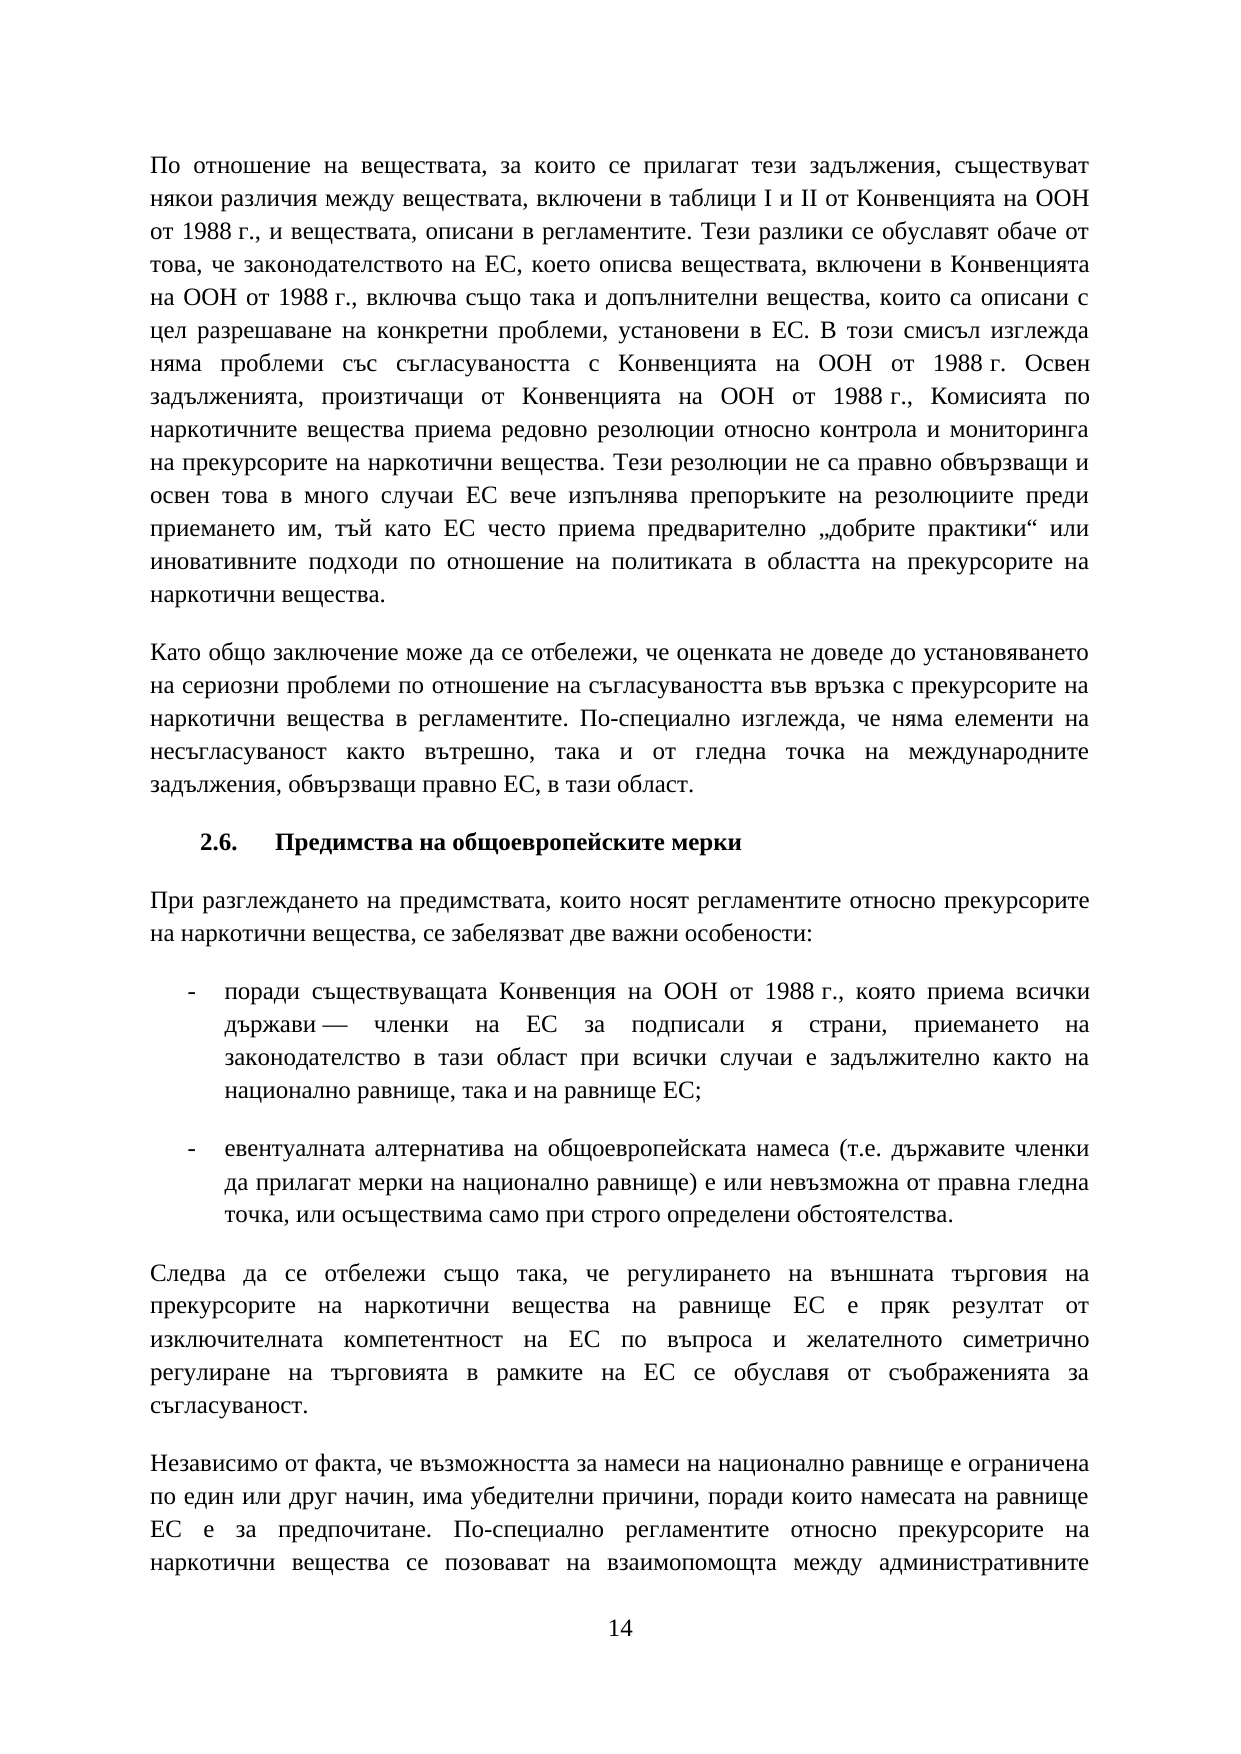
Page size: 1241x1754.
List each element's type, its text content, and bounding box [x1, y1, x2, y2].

text По отношение на веществата, за които се прилагат тези задължения, съществуват някои различия между веществата, включени в таблици I и II от Конвенцията на ООН от 1988 г., и веществата, описани в регламентите. Тези разлики се обуславят обаче от това, че законодателството на ЕС, което описва веществата, включени в Конвенцията на ООН от 1988 г., включва също така и допълнителни вещества, които са описани с цел разрешаване на конкретни проблеми, установени в ЕС. В този смисъл изглежда няма проблеми със съгласуваността с Конвенцията на ООН от 1988 г. Освен задълженията, произтичащи от Конвенцията на ООН от 1988 г., Комисията по наркотичните вещества приема редовно резолюции относно контрола и мониторинга на прекурсорите на наркотични вещества. Тези резолюции не са правно обвързващи и освен това в много случаи ЕС вече изпълнява препоръките на резолюциите преди приемането им, тъй като ЕС често приема предварително „добрите практики“ или иновативните подходи по отношение на политиката в областта на прекурсорите на наркотични вещества. [150, 150, 1090, 608]
text Като общо заключение може да се отбележи, че оценката не доведе до установяването на сериозни проблеми по отношение на съгласуваността във връзка с прекурсорите на наркотични вещества в регламентите. По-специално изглежда, че няма елементи на несъгласуваност както вътрешно, така и от гледна точка на международните задължения, обвързващи правно ЕС, в тази област. [150, 637, 1090, 798]
list евентуалната алтернатива на общоевропейската намеса (т.е. държавите членки да прилагат мерки на национално равнище) е или невъзможна от правна гледна точка, или осъществима само при строго определени обстоятелства. [187, 1133, 1090, 1228]
subtitle Предимства на общоевропейските мерки [200, 827, 1090, 856]
text При разглеждането на предимствата, които носят регламентите относно прекурсорите на наркотични вещества, се забелязват две важни особености: [150, 885, 1090, 947]
list поради съществуващата Конвенция на ООН от 1988 г., която приема всички държави — членки на ЕС за подписали я страни, приемането на законодателство в тази област при всички случаи е задължително както на национално равнище, така и на равнище ЕС; [187, 976, 1090, 1104]
text Следва да се отбележи също така, че регулирането на външната търговия на прекурсорите на наркотични вещества на равнище ЕС е пряк резултат от изключителната компетентност на ЕС по въпроса и желателното симетрично регулиране на търговията в рамките на ЕС се обуславя от съображенията за съгласуваност. [150, 1258, 1090, 1418]
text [150, 1448, 1090, 1576]
